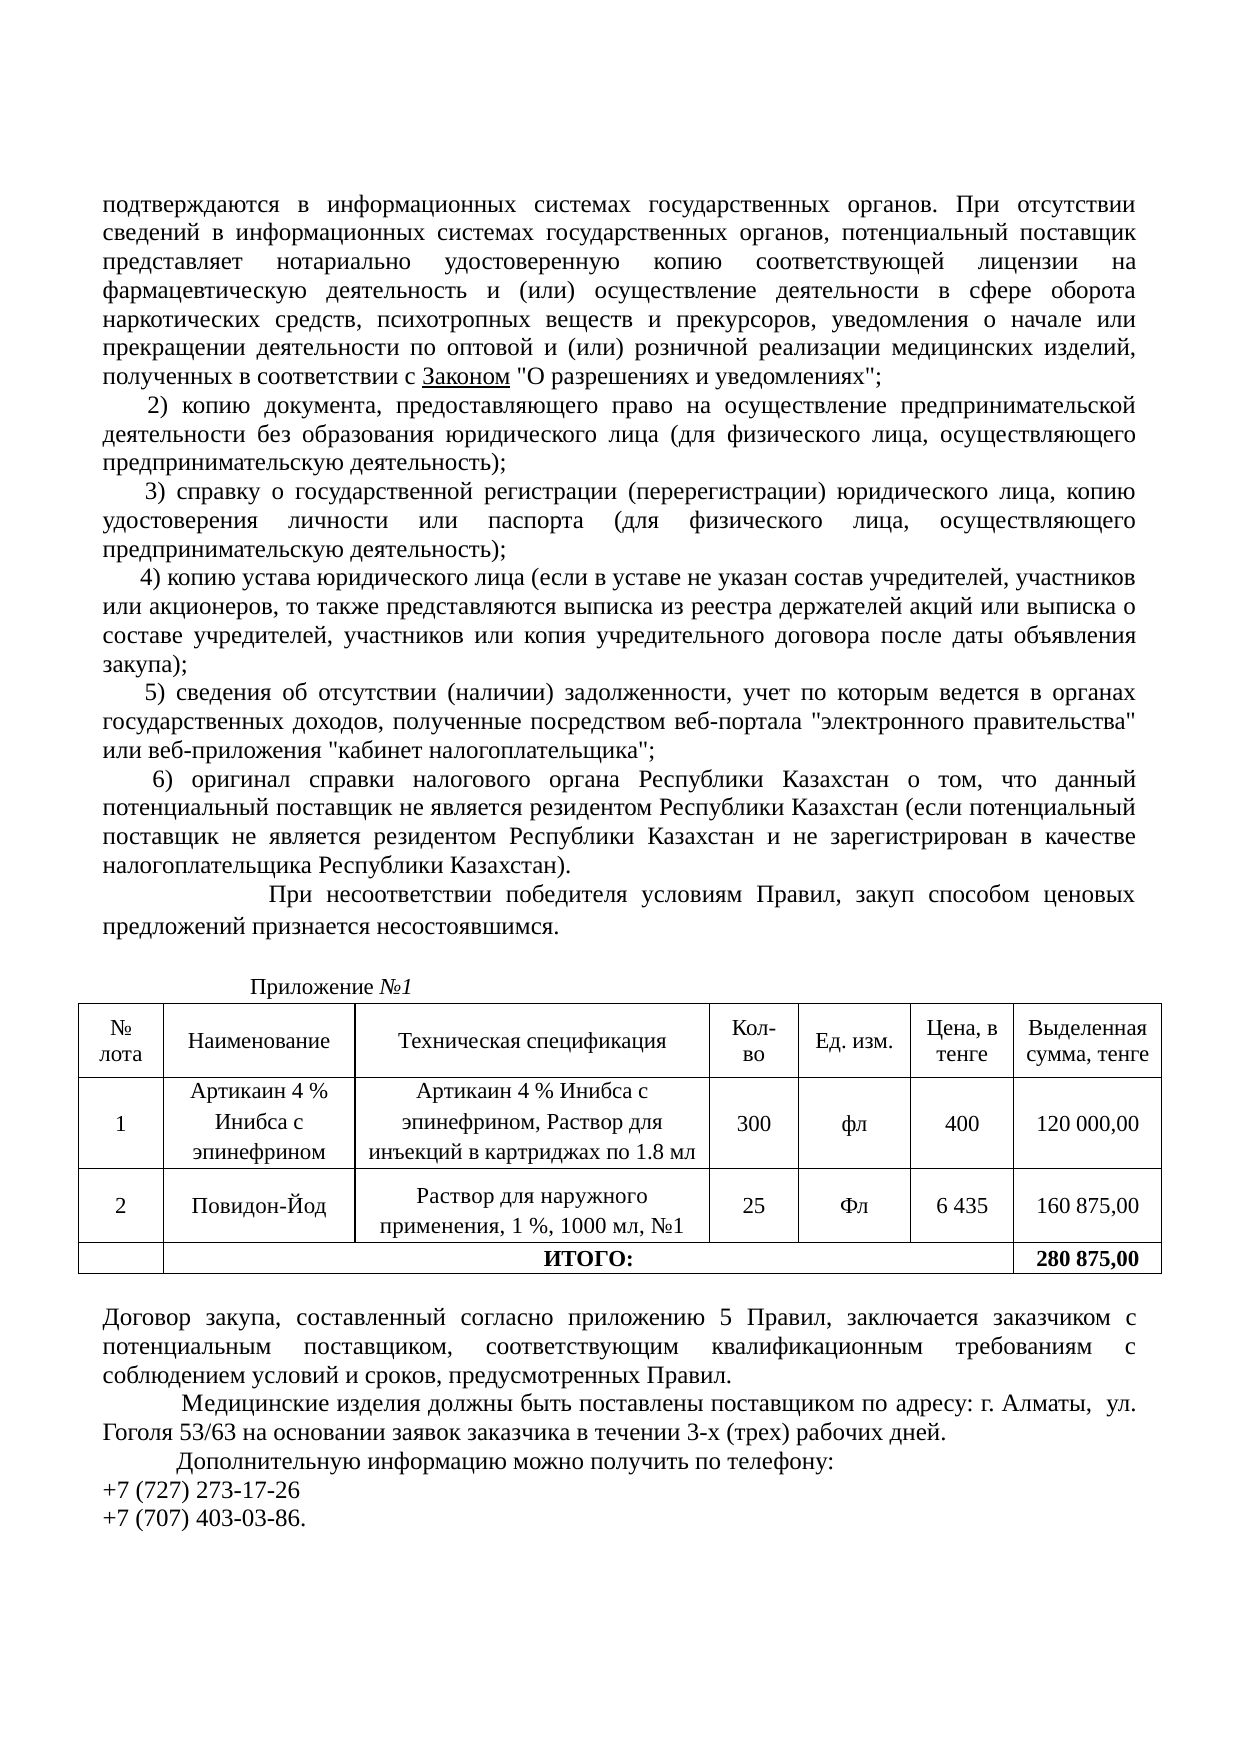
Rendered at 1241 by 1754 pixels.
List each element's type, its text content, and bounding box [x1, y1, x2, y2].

text 6) оригинал справки налогового органа Республики Казахстан о том, что данный потенциальный поставщик не является резидентом Республики Казахстан (если потенциальный поставщик не является резидентом Республики Казахстан и не зарегистрирован в качестве налогоплательщика Республики Казахстан). [102, 764, 1137, 879]
table_header Наименование [164, 1004, 354, 1077]
table_cell фл [799, 1078, 910, 1168]
table_cell [79, 1243, 163, 1272]
table_cell 120 000,00 [1014, 1078, 1161, 1168]
text Дополнительную информацию можно получить по телефону: [102, 1446, 1137, 1475]
table_cell 6 435 [911, 1169, 1013, 1242]
table_header Ед. изм. [799, 1004, 910, 1077]
table_cell Раствор для наружного применения, 1 %, 1000 мл, №1 [356, 1169, 709, 1242]
table_cell 1 [79, 1078, 163, 1168]
text +7 (707) 403-03-86. [102, 1503, 1137, 1532]
table_cell 2 [79, 1169, 163, 1242]
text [102, 189, 1137, 390]
table_header № лота [79, 1004, 163, 1077]
table_cell Артикаин 4 % Инибса с эпинефрином, Раствор для инъекций в картриджах по 1.8 мл [356, 1078, 709, 1168]
text 2) копию документа, предоставляющего право на осуществление предпринимательской деятельности без образования юридического лица (для физического лица, осуществляющего предпринимательскую деятельность); [102, 390, 1137, 476]
text Договор закупа, составленный согласно приложению 5 Правил, заключается заказчиком с потенциальным поставщиком, соответствующим квалификационным требованиям с соблюдением условий и сроков, предусмотренных Правил. [102, 1302, 1137, 1388]
table_cell ИТОГО: [164, 1243, 1013, 1272]
text Медицинские изделия должны быть поставлены поставщиком по адресу: г. Алматы, ул. Гоголя 53/63 на основании заявок заказчика в течении 3-х (трех) рабочих дней. [102, 1388, 1137, 1446]
table_cell Артикаин 4 % Инибса с эпинефрином [164, 1078, 354, 1168]
table_cell Повидон-Йод [164, 1169, 354, 1242]
table_cell 300 [710, 1078, 798, 1168]
table_header Выделенная сумма, тенге [1014, 1004, 1161, 1077]
table_header Цена, в тенге [911, 1004, 1013, 1077]
table_cell 160 875,00 [1014, 1169, 1161, 1242]
text 5) сведения об отсутствии (наличии) задолженности, учет по которым ведется в органах государственных доходов, полученные посредством веб-портала "электронного правительства" или веб-приложения "кабинет налогоплательщика"; [102, 677, 1137, 764]
table_cell 25 [710, 1169, 798, 1242]
text Приложение №1 [250, 941, 1152, 999]
table_cell 280 875,00 [1014, 1243, 1161, 1272]
table_cell Фл [799, 1169, 910, 1242]
table_cell 400 [911, 1078, 1013, 1168]
text При несоответствии победителя условиям Правил, закуп способом ценовых предложений признается несостоявшимся. [102, 879, 1137, 941]
text 4) копию устава юридического лица (если в уставе не указан состав учредителей, участников или акционеров, то также представляются выписка из реестра держателей акций или выписка о составе учредителей, участников или копия учредительного договора после даты объявления закупа); [102, 562, 1137, 677]
table_header Техническая спецификация [356, 1004, 709, 1077]
table_header Кол-во [710, 1004, 798, 1077]
text +7 (727) 273-17-26 [102, 1475, 1137, 1503]
text 3) справку о государственной регистрации (перерегистрации) юридического лица, копию удостоверения личности или паспорта (для физического лица, осуществляющего предпринимательскую деятельность); [102, 476, 1137, 562]
